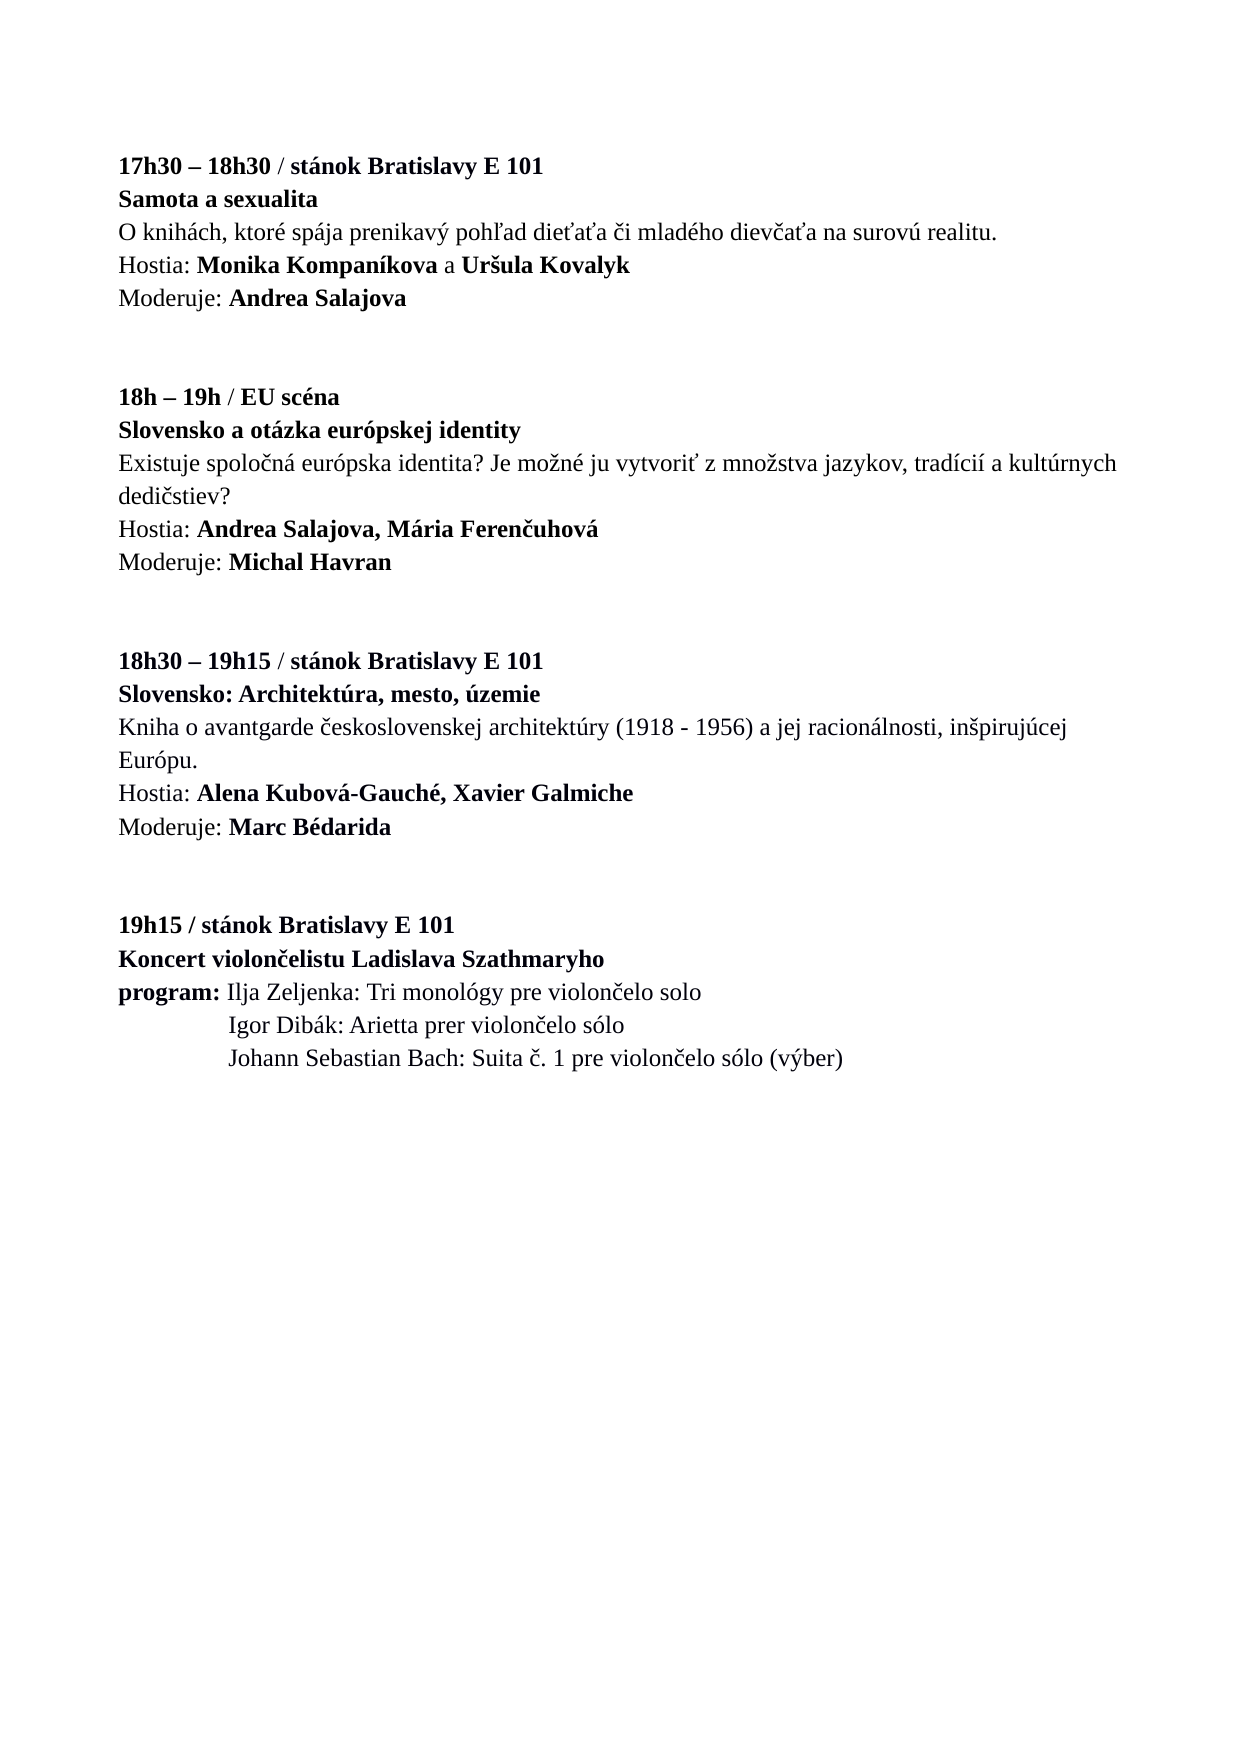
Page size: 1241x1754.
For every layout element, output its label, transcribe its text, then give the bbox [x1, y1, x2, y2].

text 17h30 – 18h30 / stánok Bratislavy E 101 [118, 151, 1122, 180]
text Moderuje: Andrea Salajova [118, 283, 1122, 312]
text 18h – 19h / EU scéna [118, 382, 1122, 411]
text Johann Sebastian Bach: Suita č. 1 pre violončelo sólo (výber) [118, 1043, 1122, 1071]
text Samota a sexualita [118, 184, 1122, 213]
text Hostia: Monika Kompaníkova a Uršula Kovalyk [118, 250, 1122, 279]
text Kniha o avantgarde československej architektúry (1918 - 1956) a jej racionálnosti, inšpirujúcej Európu. [118, 712, 1122, 774]
text Existuje spoločná európska identita? Je možné ju vytvoriť z množstva jazykov, tradícií a kultúrnych dedičstiev? [118, 448, 1122, 510]
text 18h30 – 19h15 / stánok Bratislavy E 101 [118, 646, 1122, 675]
text Moderuje: Marc Bédarida [118, 812, 1122, 840]
text Slovensko: Architektúra, mesto, územie [118, 679, 1122, 708]
text Koncert violončelistu Ladislava Szathmaryho [118, 944, 1122, 972]
text Igor Dibák: Arietta prer violončelo sólo [118, 1010, 1122, 1038]
text O knihách, ktoré spája prenikavý pohľad dieťaťa či mladého dievčaťa na surovú realitu. [118, 217, 1122, 246]
text Moderuje: Michal Havran [118, 547, 1122, 576]
text Hostia: Alena Kubová-Gauché, Xavier Galmiche [118, 778, 1122, 807]
text Hostia: Andrea Salajova, Mária Ferenčuhová [118, 514, 1122, 543]
text 19h15 / stánok Bratislavy E 101 [118, 911, 1122, 939]
text Slovensko a otázka európskej identity [118, 415, 1122, 444]
text program: Ilja Zeljenka: Tri monológy pre violončelo solo [118, 977, 1122, 1005]
